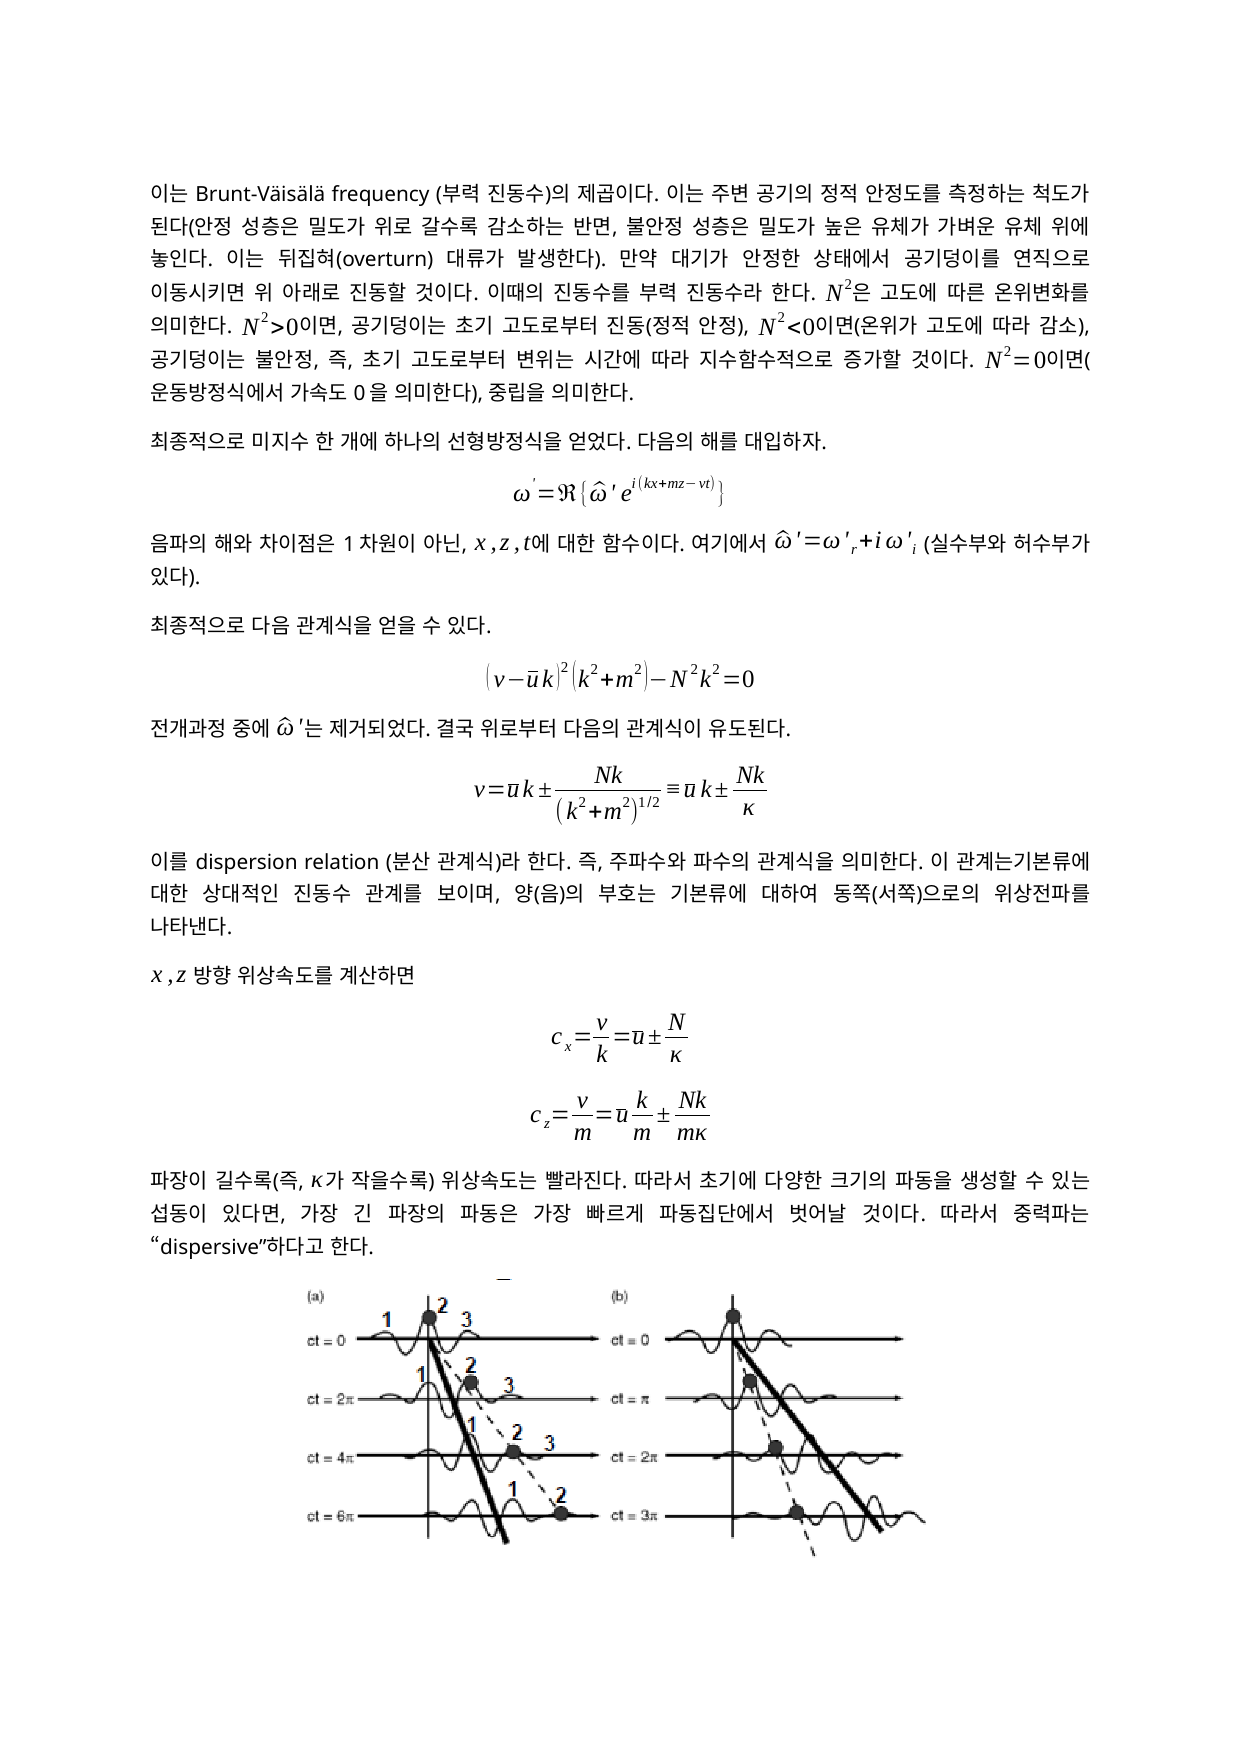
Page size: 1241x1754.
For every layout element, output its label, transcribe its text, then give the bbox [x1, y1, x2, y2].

text 이를 dispersion relation (분산 관계식)라 한다. 즉, 주파수와 파수의 관계식을 의미한다. 이 관계는기본류에 대한 상대적인 진동수 관계를 보이며, 양(음)의 부호는 기본류에 대하여 동쪽(서쪽)으로의 위상전파를 나타낸다. [150, 845, 1090, 941]
text 전개과정 중에 는 제거되었다. 결국 위로부터 다음의 관계식이 유도된다. [150, 712, 1090, 743]
text 이는 Brunt-Väisälä frequency (부력 진동수)의 제곱이다. 이는 주변 공기의 정적 안정도를 측정하는 척도가 된다(안정 성층은 밀도가 위로 갈수록 감소하는 반면, 불안정 성층은 밀도가 높은 유체가 가벼운 유체 위에 놓인다. 이는 뒤집혀(overturn) 대류가 발생한다). 만약 대기가 안정한 상태에서 공기덩이를 연직으로 이동시키면 위 아래로 진동할 것이다. 이때의 진동수를 부력 진동수라 한다. 은 고도에 따른 온위변화를 의미한다. 이면, 공기덩이는 초기 고도로부터 진동(정적 안정), 이면(온위가 고도에 따라 감소), 공기덩이는 불안정, 즉, 초기 고도로부터 변위는 시간에 따라 지수함수적으로 증가할 것이다. 이면(운동방정식에서 가속도 0을 의미한다), 중립을 의미한다. [150, 177, 1090, 406]
text 음파의 해와 차이점은 1차원이 아닌, 에 대한 함수이다. 여기에서 (실수부와 허수부가 있다). [150, 526, 1090, 591]
text 방향 위상속도를 계산하면 [150, 960, 1090, 990]
text 최종적으로 미지수 한 개에 하나의 선형방정식을 얻었다. 다음의 해를 대입하자. [150, 425, 1090, 456]
text 파장이 길수록(즉, 가 작을수록) 위상속도는 빨라진다. 따라서 초기에 다양한 크기의 파동을 생성할 수 있는 섭동이 있다면, 가장 긴 파장의 파동은 가장 빠르게 파동집단에서 벗어날 것이다. 따라서 중력파는 “dispersive”하다고 한다. [150, 1164, 1090, 1260]
text 최종적으로 다음 관계식을 얻을 수 있다. [150, 609, 1090, 640]
